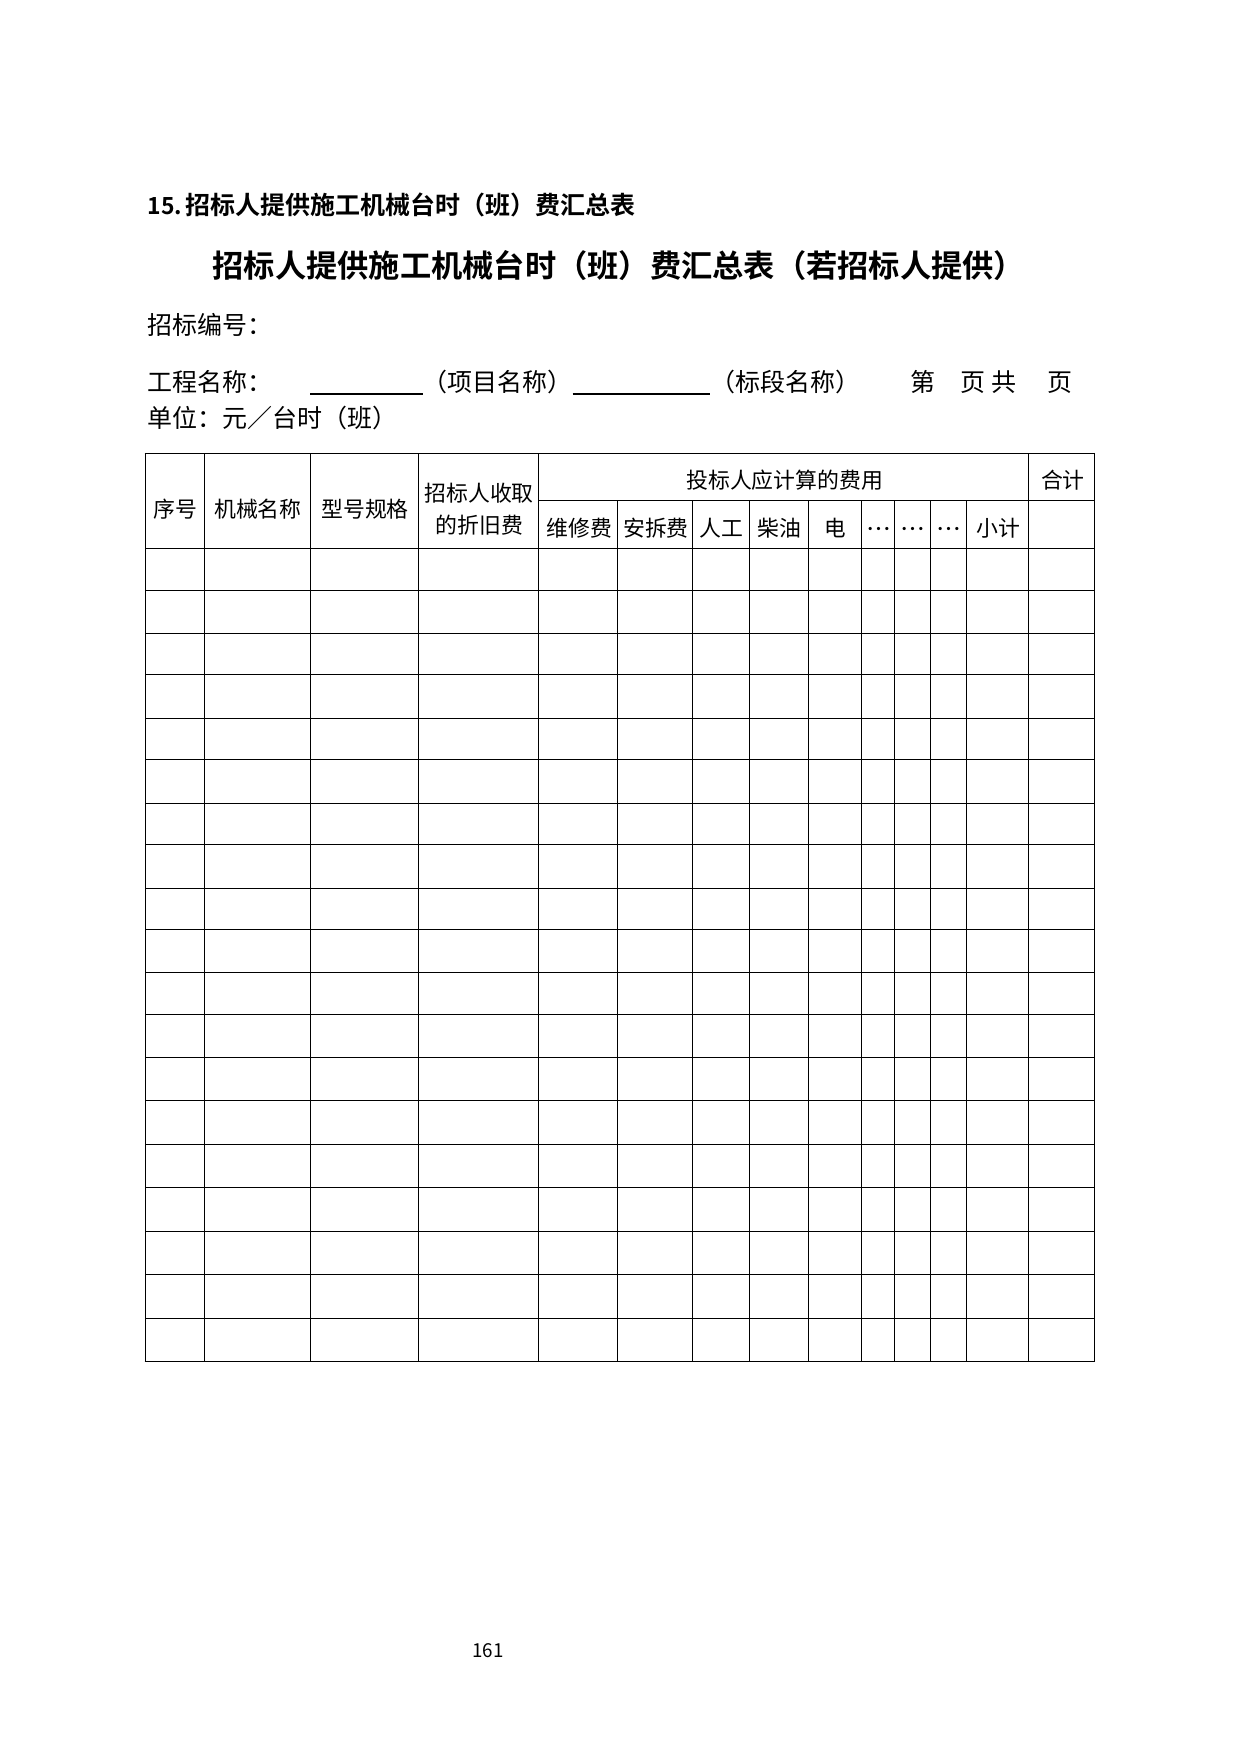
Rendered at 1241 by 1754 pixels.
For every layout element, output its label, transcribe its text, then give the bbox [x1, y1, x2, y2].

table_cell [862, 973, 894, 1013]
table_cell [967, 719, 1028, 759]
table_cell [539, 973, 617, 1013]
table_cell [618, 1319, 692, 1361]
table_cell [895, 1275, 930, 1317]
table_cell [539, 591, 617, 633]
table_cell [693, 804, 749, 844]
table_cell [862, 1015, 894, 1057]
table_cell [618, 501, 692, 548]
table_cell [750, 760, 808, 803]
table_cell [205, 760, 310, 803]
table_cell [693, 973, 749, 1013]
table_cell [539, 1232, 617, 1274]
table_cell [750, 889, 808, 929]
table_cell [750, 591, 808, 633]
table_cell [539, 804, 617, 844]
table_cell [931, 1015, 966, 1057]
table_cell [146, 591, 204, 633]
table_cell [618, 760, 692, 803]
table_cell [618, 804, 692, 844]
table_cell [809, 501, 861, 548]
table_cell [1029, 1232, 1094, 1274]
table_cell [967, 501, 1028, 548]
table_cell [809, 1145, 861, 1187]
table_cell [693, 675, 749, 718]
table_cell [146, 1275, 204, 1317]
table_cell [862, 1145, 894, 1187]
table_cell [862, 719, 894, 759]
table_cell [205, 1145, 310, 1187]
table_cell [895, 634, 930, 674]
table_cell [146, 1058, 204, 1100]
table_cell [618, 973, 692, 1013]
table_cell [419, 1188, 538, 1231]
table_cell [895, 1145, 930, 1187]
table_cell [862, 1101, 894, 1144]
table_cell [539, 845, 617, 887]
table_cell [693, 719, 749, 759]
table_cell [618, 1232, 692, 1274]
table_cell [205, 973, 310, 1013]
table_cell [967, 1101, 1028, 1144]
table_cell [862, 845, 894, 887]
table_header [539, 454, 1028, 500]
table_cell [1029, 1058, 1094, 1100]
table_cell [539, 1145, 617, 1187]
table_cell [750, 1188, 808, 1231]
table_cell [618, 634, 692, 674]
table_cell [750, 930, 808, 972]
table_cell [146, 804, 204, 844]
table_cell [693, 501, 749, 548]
text 招标编号： [148, 306, 1146, 342]
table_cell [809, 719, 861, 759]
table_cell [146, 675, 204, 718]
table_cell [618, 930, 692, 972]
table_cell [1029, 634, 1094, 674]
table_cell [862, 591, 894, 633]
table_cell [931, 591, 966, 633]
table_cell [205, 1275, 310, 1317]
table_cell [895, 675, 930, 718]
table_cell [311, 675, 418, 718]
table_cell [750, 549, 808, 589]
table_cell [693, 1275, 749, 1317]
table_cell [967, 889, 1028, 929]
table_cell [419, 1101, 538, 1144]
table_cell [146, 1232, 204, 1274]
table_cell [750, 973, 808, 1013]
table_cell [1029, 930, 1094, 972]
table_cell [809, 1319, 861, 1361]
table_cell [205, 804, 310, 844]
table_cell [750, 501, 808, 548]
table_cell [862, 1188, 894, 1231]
text 招标人提供施工机械台时（班）费汇总表（若招标人提供） [212, 241, 1146, 286]
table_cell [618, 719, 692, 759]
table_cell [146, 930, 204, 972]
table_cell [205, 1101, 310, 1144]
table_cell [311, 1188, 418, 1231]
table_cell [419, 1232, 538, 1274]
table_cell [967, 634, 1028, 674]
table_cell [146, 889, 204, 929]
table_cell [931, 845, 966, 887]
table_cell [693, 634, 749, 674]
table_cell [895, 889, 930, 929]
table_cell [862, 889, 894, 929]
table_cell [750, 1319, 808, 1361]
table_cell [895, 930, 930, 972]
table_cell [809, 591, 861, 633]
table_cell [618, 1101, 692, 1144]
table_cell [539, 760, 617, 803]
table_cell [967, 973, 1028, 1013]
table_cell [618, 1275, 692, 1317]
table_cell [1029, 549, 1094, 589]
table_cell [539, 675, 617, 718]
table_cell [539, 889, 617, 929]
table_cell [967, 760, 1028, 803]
text 工程名称： （项目名称） （标段名称） 第 页 共 页单位：元／台时（班） [148, 362, 1073, 434]
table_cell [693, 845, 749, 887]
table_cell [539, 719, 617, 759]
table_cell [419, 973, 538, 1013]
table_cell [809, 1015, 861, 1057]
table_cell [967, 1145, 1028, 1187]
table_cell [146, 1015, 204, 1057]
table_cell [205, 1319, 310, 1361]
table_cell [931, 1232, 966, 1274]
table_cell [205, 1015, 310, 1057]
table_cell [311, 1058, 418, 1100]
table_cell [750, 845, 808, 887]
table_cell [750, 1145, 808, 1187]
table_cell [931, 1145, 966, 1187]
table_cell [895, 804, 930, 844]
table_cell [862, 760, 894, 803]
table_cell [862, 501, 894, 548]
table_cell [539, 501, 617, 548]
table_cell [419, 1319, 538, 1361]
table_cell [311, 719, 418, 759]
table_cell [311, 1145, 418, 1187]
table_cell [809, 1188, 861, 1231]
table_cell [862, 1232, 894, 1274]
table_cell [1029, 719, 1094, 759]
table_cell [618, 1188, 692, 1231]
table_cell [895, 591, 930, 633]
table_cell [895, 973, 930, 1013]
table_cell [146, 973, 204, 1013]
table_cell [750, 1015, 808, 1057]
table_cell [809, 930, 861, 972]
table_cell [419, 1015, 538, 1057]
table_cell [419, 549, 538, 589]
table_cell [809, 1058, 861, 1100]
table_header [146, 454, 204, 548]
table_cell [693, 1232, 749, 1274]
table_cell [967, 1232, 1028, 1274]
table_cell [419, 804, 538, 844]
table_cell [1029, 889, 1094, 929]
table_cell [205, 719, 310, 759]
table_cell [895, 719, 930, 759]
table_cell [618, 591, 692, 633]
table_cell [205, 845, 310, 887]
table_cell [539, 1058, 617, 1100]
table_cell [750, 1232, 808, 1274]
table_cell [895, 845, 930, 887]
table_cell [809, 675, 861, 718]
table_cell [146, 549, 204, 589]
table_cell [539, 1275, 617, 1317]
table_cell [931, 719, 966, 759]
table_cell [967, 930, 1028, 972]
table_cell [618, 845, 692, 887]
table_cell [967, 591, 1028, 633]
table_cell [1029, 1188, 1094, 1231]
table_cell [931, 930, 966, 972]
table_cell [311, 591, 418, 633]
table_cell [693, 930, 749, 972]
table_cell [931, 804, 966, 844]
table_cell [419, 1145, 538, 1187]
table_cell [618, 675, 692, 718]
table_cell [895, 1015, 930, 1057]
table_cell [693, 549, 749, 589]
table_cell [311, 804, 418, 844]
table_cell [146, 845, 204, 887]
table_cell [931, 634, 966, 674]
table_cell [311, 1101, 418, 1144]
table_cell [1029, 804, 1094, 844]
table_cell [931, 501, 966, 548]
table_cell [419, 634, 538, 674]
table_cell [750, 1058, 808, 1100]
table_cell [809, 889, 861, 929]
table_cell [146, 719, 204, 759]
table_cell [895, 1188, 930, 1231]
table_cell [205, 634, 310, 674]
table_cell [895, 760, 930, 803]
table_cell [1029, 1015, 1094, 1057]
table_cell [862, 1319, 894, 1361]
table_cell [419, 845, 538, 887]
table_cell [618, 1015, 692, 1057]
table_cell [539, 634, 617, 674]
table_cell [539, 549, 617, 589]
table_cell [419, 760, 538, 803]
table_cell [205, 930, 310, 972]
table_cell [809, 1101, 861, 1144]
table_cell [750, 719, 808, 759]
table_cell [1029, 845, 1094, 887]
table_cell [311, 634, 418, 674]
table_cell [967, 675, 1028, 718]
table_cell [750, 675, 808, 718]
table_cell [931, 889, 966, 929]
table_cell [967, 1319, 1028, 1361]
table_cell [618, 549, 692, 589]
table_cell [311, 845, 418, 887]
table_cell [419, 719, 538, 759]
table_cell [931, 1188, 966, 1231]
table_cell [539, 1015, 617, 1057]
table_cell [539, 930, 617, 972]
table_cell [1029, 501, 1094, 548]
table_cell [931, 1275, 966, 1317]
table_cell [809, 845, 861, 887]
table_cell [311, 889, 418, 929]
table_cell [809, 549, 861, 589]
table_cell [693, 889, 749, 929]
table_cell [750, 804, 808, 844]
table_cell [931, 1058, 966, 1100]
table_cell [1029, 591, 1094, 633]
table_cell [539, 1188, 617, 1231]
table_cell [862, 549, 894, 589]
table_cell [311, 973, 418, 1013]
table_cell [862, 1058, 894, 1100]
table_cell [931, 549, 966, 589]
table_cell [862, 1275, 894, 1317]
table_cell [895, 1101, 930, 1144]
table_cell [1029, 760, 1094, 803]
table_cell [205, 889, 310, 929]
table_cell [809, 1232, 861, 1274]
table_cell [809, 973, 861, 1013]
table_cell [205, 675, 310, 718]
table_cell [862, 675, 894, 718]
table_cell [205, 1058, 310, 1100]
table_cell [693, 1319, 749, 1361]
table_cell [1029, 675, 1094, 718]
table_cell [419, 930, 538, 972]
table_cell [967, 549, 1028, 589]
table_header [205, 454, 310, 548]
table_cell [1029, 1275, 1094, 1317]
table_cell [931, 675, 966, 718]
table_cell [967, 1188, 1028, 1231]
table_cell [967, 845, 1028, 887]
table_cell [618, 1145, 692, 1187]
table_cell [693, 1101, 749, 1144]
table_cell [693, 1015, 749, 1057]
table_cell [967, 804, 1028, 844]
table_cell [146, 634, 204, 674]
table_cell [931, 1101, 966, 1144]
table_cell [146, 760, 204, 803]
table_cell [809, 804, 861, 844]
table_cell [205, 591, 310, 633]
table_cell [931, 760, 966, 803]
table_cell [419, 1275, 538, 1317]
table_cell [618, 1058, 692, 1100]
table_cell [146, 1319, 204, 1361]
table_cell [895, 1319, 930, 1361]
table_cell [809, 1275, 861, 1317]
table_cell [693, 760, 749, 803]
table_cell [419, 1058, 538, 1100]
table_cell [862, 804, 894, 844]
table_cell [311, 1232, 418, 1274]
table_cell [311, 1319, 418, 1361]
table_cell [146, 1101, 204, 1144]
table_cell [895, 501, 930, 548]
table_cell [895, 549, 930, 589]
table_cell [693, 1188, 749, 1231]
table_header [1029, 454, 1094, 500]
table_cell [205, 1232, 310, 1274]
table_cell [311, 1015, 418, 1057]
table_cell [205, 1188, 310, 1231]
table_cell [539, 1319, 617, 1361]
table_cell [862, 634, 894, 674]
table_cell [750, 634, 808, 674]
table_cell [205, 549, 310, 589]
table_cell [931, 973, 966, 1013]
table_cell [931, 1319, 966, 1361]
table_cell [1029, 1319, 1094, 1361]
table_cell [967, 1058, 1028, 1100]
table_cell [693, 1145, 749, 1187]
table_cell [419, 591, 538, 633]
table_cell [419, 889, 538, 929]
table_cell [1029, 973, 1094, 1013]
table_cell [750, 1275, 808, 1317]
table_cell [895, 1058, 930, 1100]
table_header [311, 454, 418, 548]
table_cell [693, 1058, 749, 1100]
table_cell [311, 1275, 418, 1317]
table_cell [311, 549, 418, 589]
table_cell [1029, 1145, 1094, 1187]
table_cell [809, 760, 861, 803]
list 招标人提供施工机械台时（班）费汇总表 [148, 185, 1146, 221]
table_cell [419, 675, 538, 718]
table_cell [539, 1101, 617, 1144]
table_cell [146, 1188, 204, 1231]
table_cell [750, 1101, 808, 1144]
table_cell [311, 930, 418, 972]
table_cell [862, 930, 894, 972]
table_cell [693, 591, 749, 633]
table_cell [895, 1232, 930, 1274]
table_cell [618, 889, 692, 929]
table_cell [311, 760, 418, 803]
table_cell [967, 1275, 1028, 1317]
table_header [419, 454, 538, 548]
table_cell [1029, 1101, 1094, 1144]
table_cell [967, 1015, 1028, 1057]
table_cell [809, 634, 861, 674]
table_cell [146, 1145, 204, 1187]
